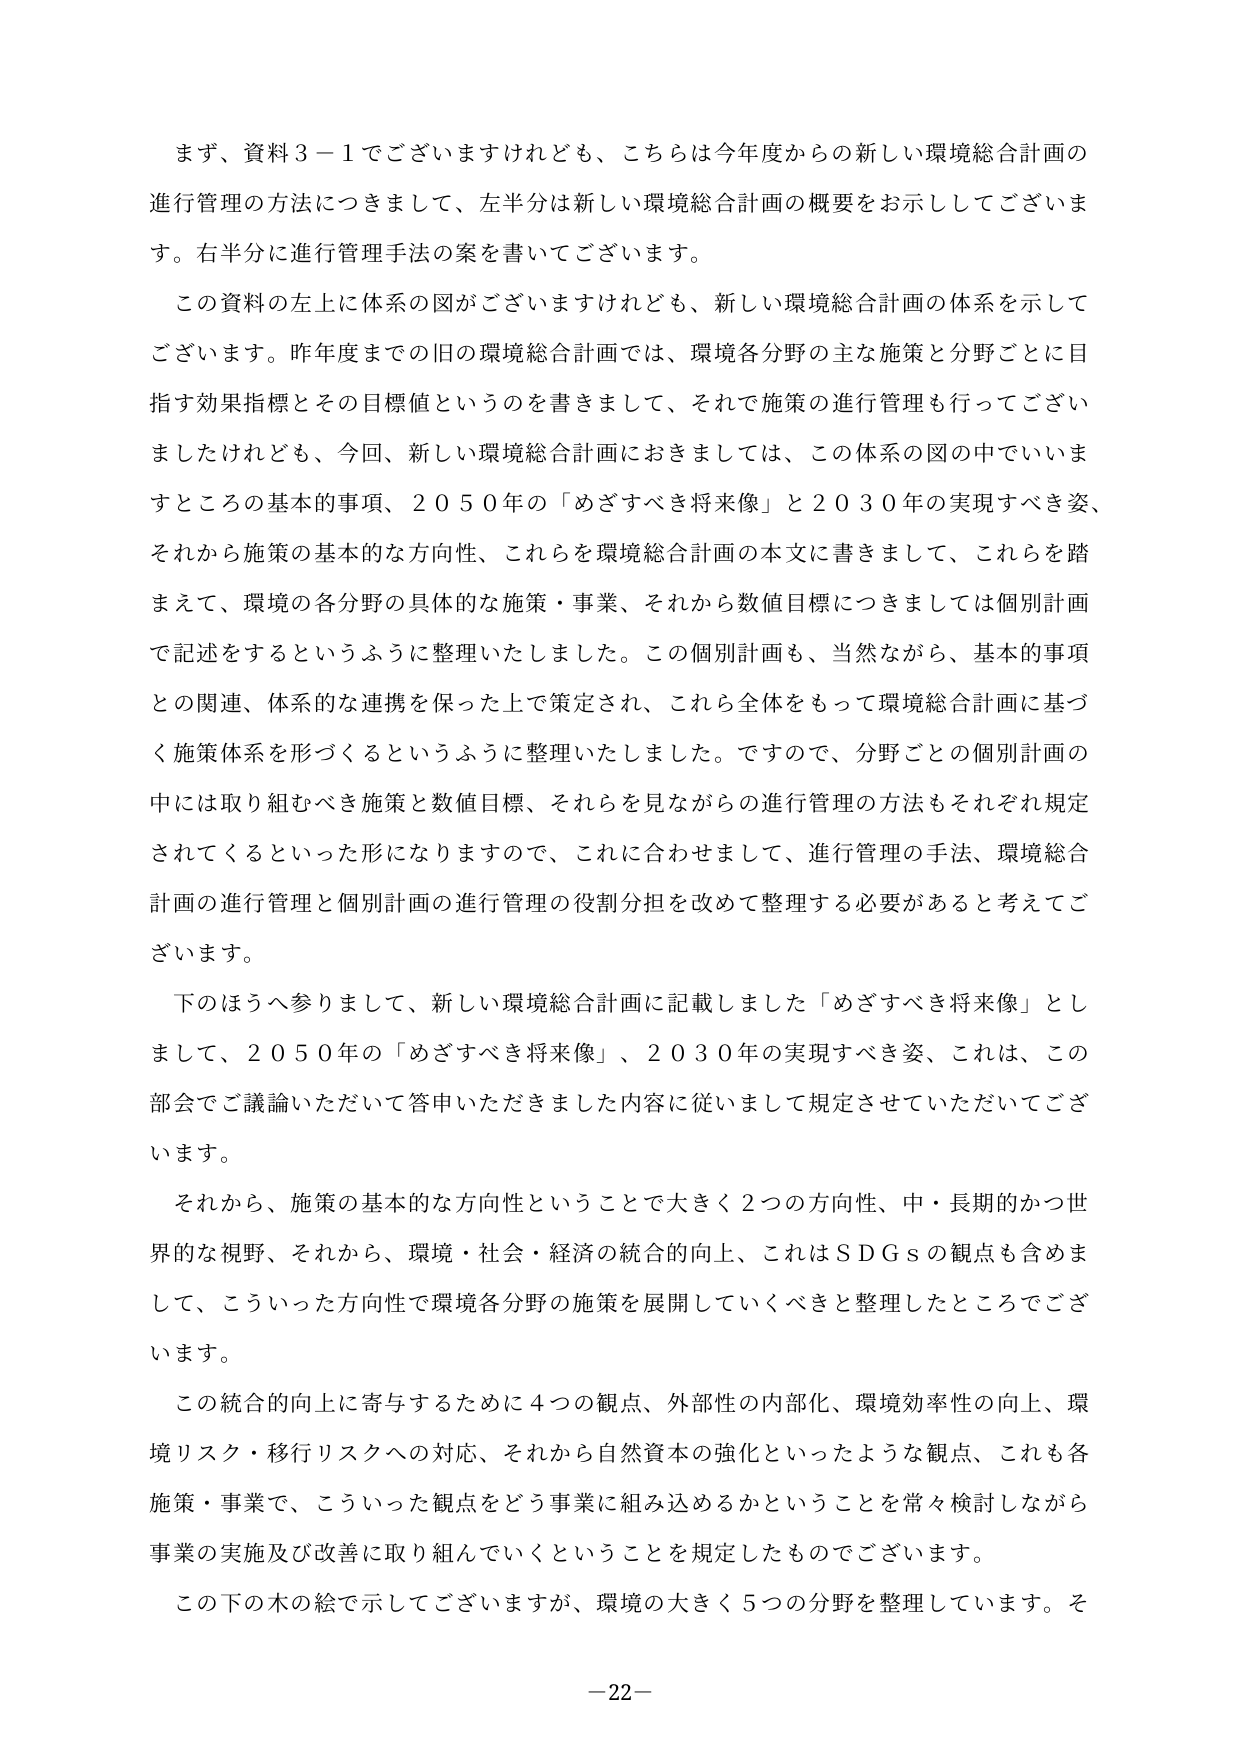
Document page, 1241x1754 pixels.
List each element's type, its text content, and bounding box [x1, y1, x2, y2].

text まず、資料３－１でございますけれども、こちらは今年度からの新しい環境総合計画の進行管理の方法につきまして、左半分は新しい環境総合計画の概要をお示ししてございます。右半分に進行管理手法の案を書いてございます。 [149, 127, 1091, 277]
text それから、施策の基本的な方向性ということで大きく２つの方向性、中・長期的かつ世界的な視野、それから、環境・社会・経済の統合的向上、これはＳＤＧｓの観点も含めまして、こういった方向性で環境各分野の施策を展開していくべきと整理したところでございます。 [149, 1177, 1091, 1377]
text この資料の左上に体系の図がございますけれども、新しい環境総合計画の体系を示してございます。昨年度までの旧の環境総合計画では、環境各分野の主な施策と分野ごとに目指す効果指標とその目標値というのを書きまして、それで施策の進行管理も行ってございましたけれども、今回、新しい環境総合計画におきましては、この体系の図の中でいいますところの基本的事項、２０５０年の「めざすべき将来像」と２０３０年の実現すべき姿、それから施策の基本的な方向性、これらを環境総合計画の本文に書きまして、これらを踏まえて、環境の各分野の具体的な施策・事業、それから数値目標につきましては個別計画で記述をするというふうに整理いたしました。この個別計画も、当然ながら、基本的事項との関連、体系的な連携を保った上で策定され、これら全体をもって環境総合計画に基づく施策体系を形づくるというふうに整理いたしました。ですので、分野ごとの個別計画の中には取り組むべき施策と数値目標、それらを見ながらの進行管理の方法もそれぞれ規定されてくるといった形になりますので、これに合わせまして、進行管理の手法、環境総合計画の進行管理と個別計画の進行管理の役割分担を改めて整理する必要があると考えてございます。 [149, 277, 1091, 977]
text 下のほうへ参りまして、新しい環境総合計画に記載しました「めざすべき将来像」としまして、２０５０年の「めざすべき将来像」、２０３０年の実現すべき姿、これは、この部会でご議論いただいて答申いただきました内容に従いまして規定させていただいてございます。 [149, 977, 1091, 1177]
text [149, 1577, 1091, 1627]
text この統合的向上に寄与するために４つの観点、外部性の内部化、環境効率性の向上、環境リスク・移行リスクへの対応、それから自然資本の強化といったような観点、これも各施策・事業で、こういった観点をどう事業に組み込めるかということを常々検討しながら事業の実施及び改善に取り組んでいくということを規定したものでございます。 [149, 1377, 1091, 1577]
